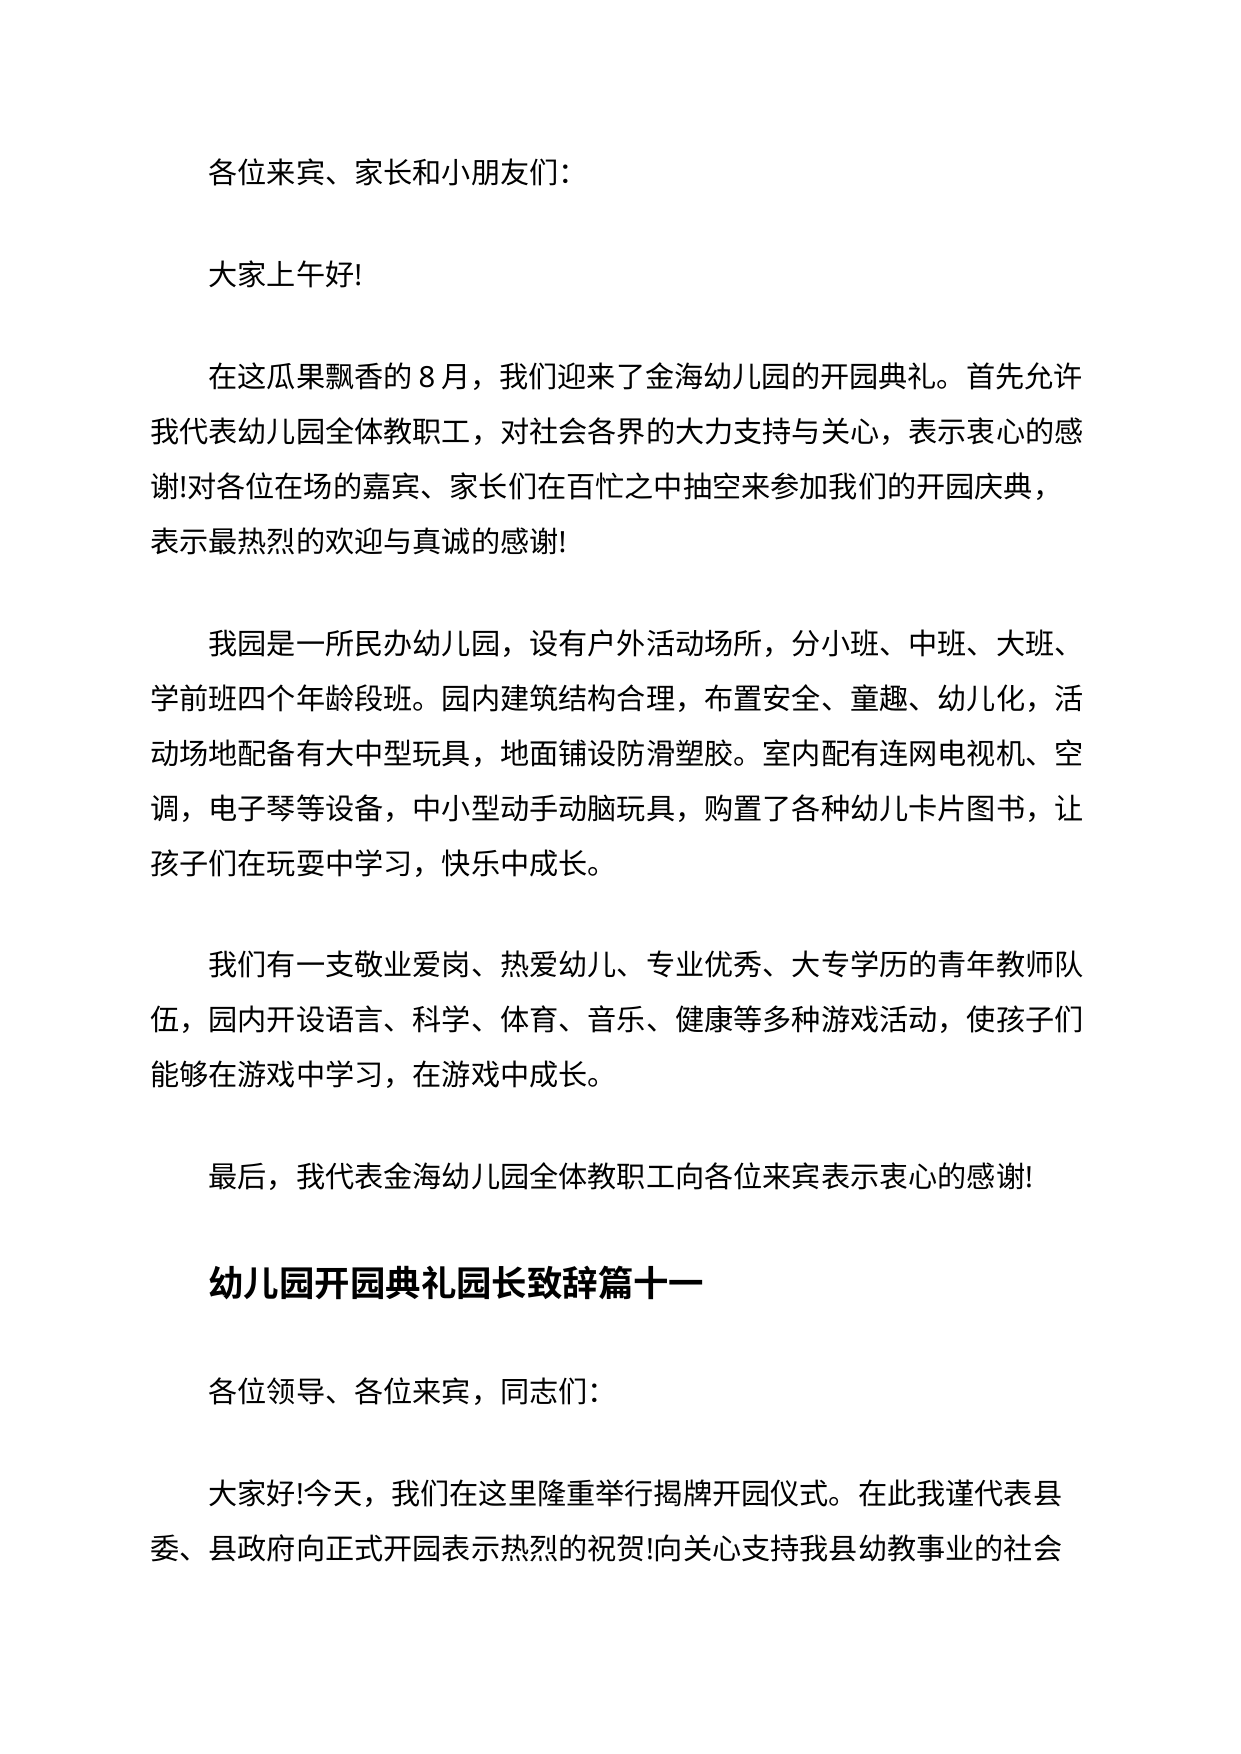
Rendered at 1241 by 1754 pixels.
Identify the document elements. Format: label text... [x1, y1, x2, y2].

text 我园是一所民办幼儿园，设有户外活动场所，分小班、中班、大班、学前班四个年龄段班。园内建筑结构合理，布置安全、童趣、幼儿化，活动场地配备有大中型玩具，地面铺设防滑塑胶。室内配有连网电视机、空调，电子琴等设备，中小型动手动脑玩具，购置了各种幼儿卡片图书，让孩子们在玩耍中学习，快乐中成长。 [150, 621, 1090, 882]
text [150, 1471, 1090, 1568]
text 大家上午好! [150, 252, 1090, 294]
text 最后，我代表金海幼儿园全体教职工向各位来宾表示衷心的感谢! [150, 1153, 1090, 1196]
text 各位来宾、家长和小朋友们： [150, 150, 1090, 192]
text 在这瓜果飘香的8月，我们迎来了金海幼儿园的开园典礼。首先允许我代表幼儿园全体教职工，对社会各界的大力支持与关心，表示衷心的感谢!对各位在场的嘉宾、家长们在百忙之中抽空来参加我们的开园庆典，表示最热烈的欢迎与真诚的感谢! [150, 354, 1090, 561]
text 各位领导、各位来宾，同志们： [150, 1369, 1090, 1411]
text 我们有一支敬业爱岗、热爱幼儿、专业优秀、大专学历的青年教师队伍，园内开设语言、科学、体育、音乐、健康等多种游戏活动，使孩子们能够在游戏中学习，在游戏中成长。 [150, 942, 1090, 1094]
text 幼儿园开园典礼园长致辞篇十一 [150, 1256, 1090, 1307]
